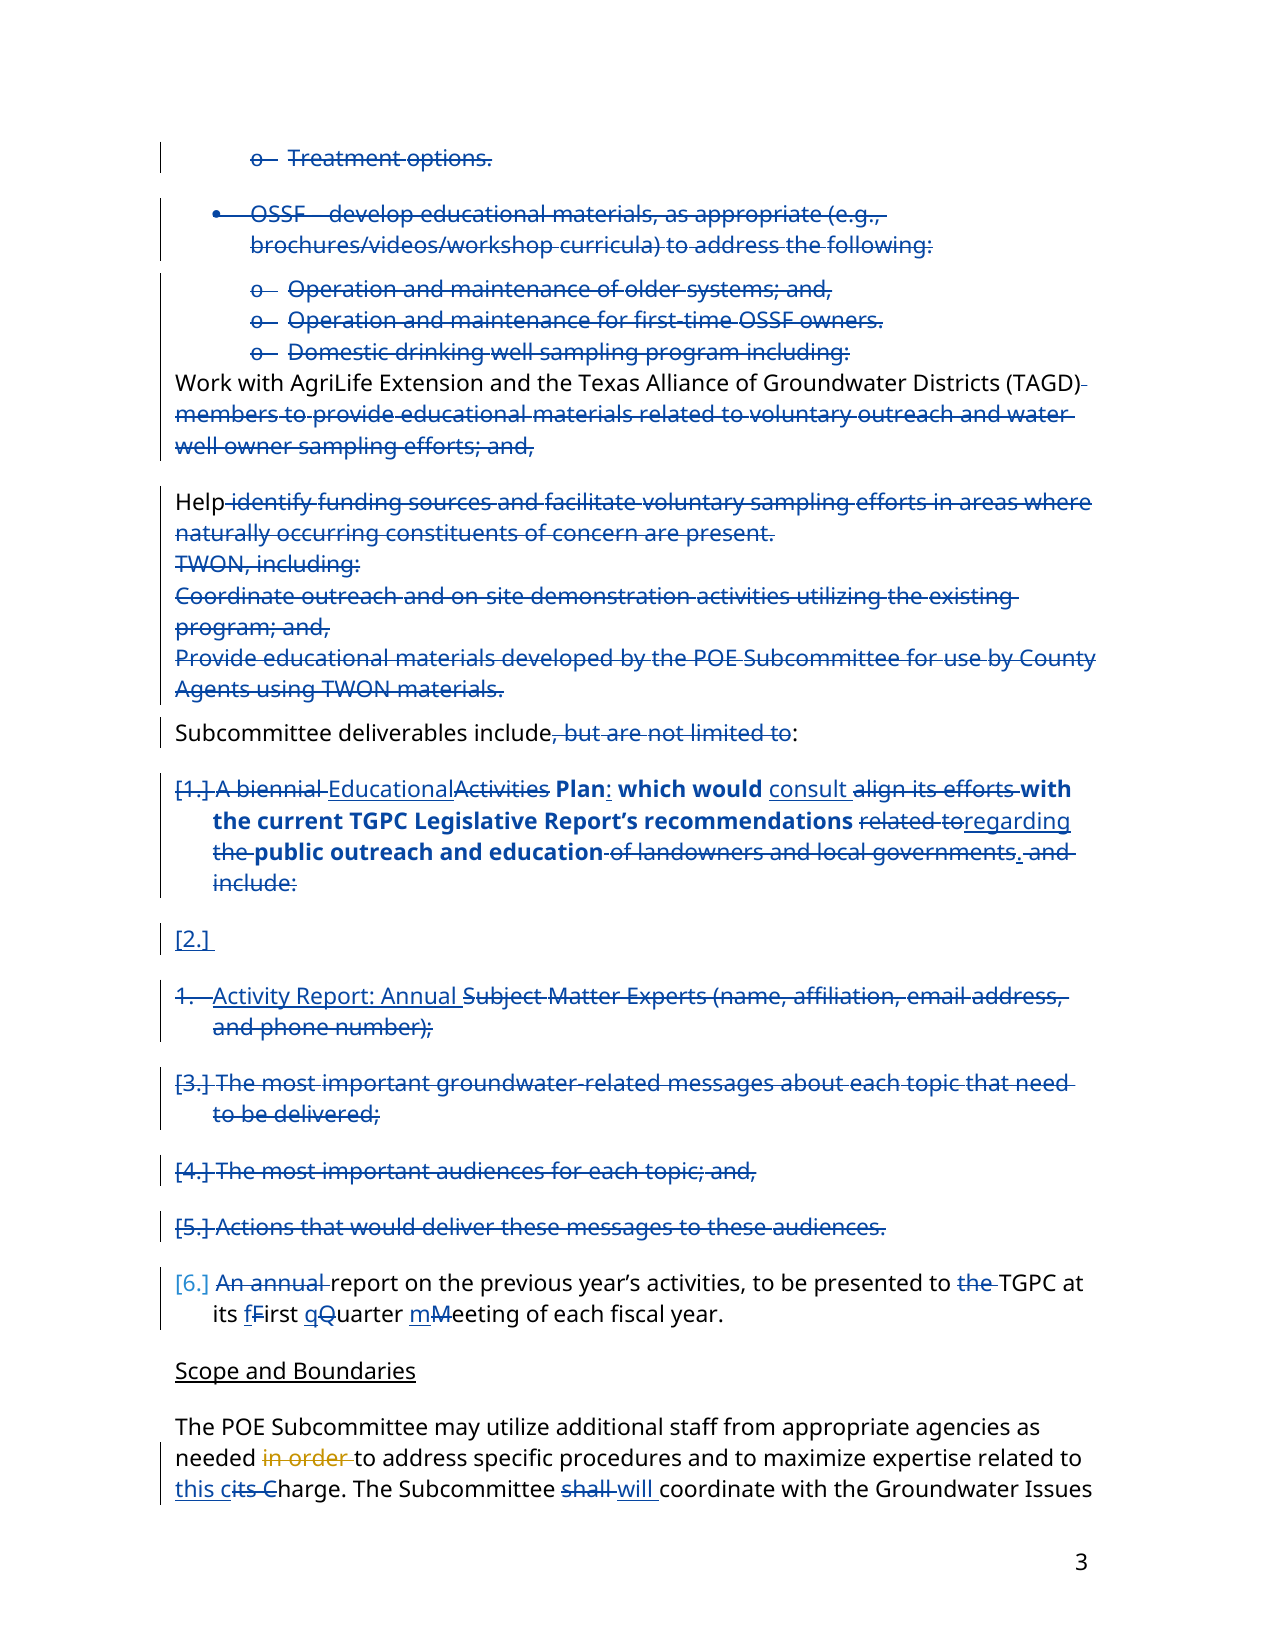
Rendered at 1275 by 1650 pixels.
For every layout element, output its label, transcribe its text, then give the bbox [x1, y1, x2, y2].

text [175, 1411, 1096, 1504]
text Subcommittee deliverables include: [175, 717, 1096, 748]
list report on the previous year’s activities, to be presented to TGPC at its irst uarter eeting of each fiscal year. [175, 1267, 1096, 1329]
subtitle Scope and Boundaries [175, 1354, 1096, 1386]
list Plan which would with the current TGPC Legislative Report’s recommendations public outreach and education [175, 773, 1096, 898]
